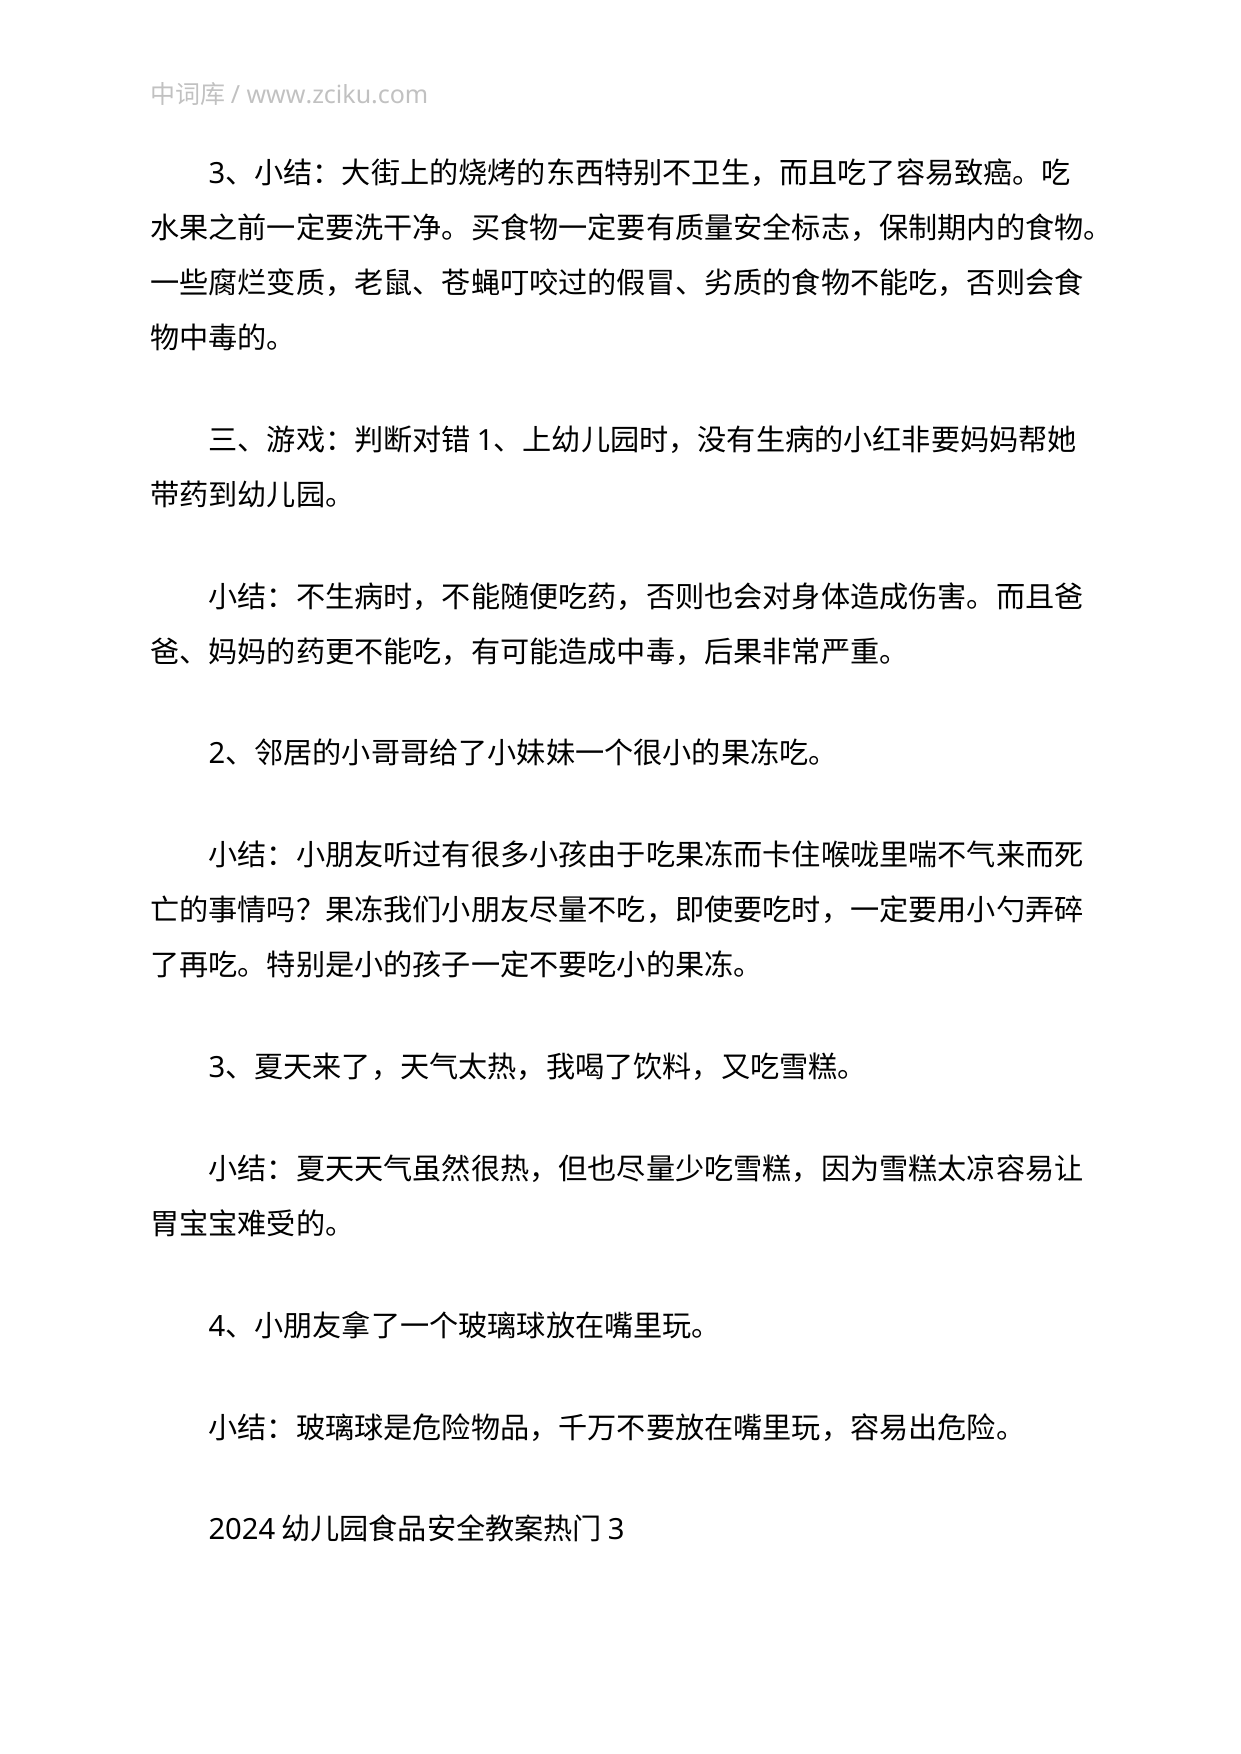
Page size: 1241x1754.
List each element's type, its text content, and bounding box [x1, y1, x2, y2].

text 2、邻居的小哥哥给了小妹妹一个很小的果冻吃。 [150, 730, 1090, 772]
text 三、游戏：判断对错1、上幼儿园时，没有生病的小红非要妈妈帮她带药到幼儿园。 [150, 417, 1090, 514]
text 2024幼儿园食品安全教案热门3 [150, 1506, 1090, 1548]
text 3、夏天来了，天气太热，我喝了饮料，又吃雪糕。 [150, 1043, 1090, 1086]
text 小结：玻璃球是危险物品，千万不要放在嘴里玩，容易出危险。 [150, 1404, 1090, 1446]
text 3、小结：大街上的烧烤的东西特别不卫生，而且吃了容易致癌。吃水果之前一定要洗干净。买食物一定要有质量安全标志，保制期内的食物。一些腐烂变质，老鼠、苍蝇叮咬过的假冒、劣质的食物不能吃，否则会食物中毒的。 [150, 150, 1090, 357]
text 小结：夏天天气虽然很热，但也尽量少吃雪糕，因为雪糕太凉容易让胃宝宝难受的。 [150, 1146, 1090, 1243]
text 小结：不生病时，不能随便吃药，否则也会对身体造成伤害。而且爸爸、妈妈的药更不能吃，有可能造成中毒，后果非常严重。 [150, 573, 1090, 671]
text 4、小朋友拿了一个玻璃球放在嘴里玩。 [150, 1302, 1090, 1344]
text 小结：小朋友听过有很多小孩由于吃果冻而卡住喉咙里喘不气来而死亡的事情吗？果冻我们小朋友尽量不吃，即使要吃时，一定要用小勺弄碎了再吃。特别是小的孩子一定不要吃小的果冻。 [150, 832, 1090, 984]
